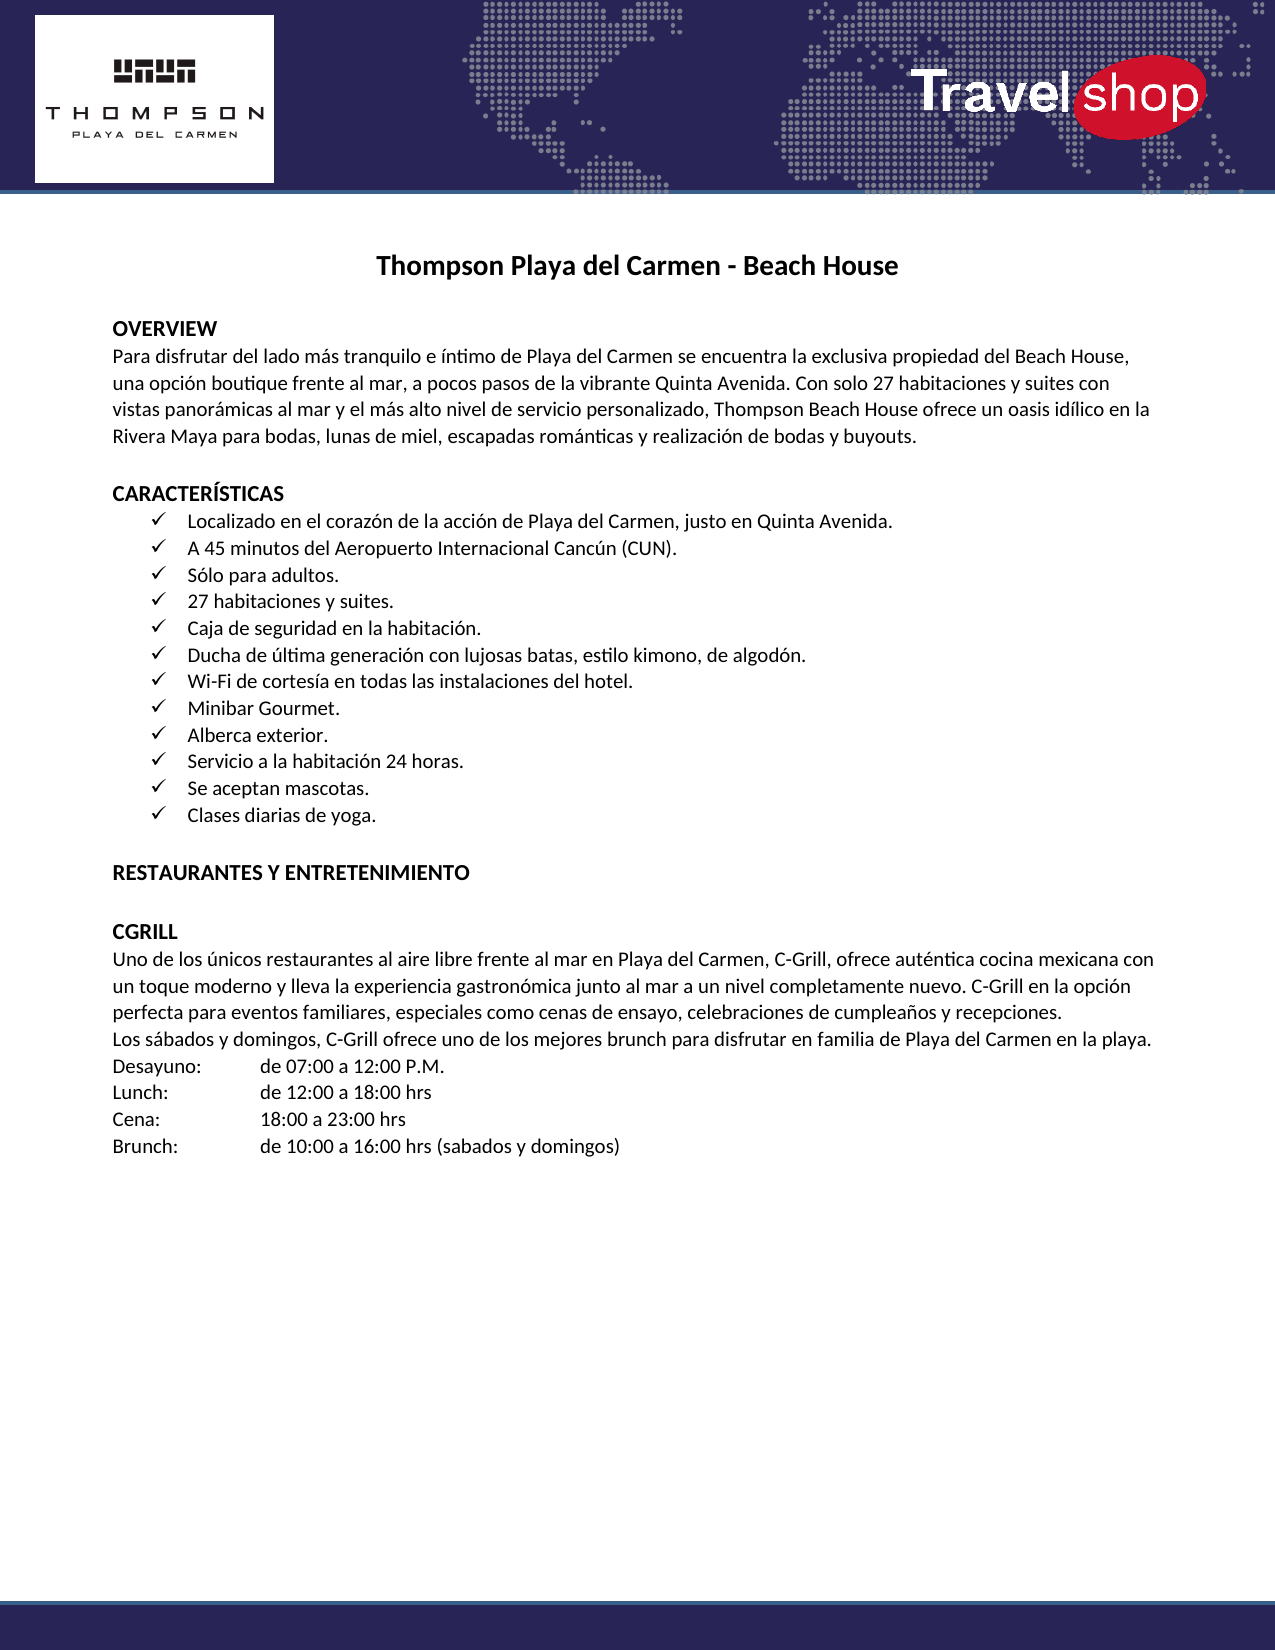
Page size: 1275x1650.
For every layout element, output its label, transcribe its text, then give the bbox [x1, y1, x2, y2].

list Wi-Fi de cortesía en todas las instalaciones del hotel. [150, 669, 1162, 694]
list Minibar Gourmet. [150, 695, 1162, 721]
text Cena: 18:00 a 23:00 hrs [112, 1106, 1162, 1132]
text CARACTERÍSTICAS [112, 479, 1162, 507]
text CGRILL [112, 917, 1162, 945]
text OVERVIEW [112, 314, 1162, 342]
list Ducha de última generación con lujosas batas, estilo kimono, de algodón. [150, 642, 1162, 667]
list Alberca exterior. [150, 722, 1162, 747]
list Clases diarias de yoga. [150, 802, 1162, 827]
text Los sábados y domingos, C-Grill ofrece uno de los mejores brunch para disfrutar en familia de Playa del Carmen en la playa. [112, 1026, 1162, 1052]
text Lunch: de 12:00 a 18:00 hrs [112, 1079, 1162, 1105]
list Localizado en el corazón de la acción de Playa del Carmen, justo en Quinta Avenida. [150, 509, 1162, 534]
list Sólo para adultos. [150, 562, 1162, 587]
list Caja de seguridad en la habitación. [150, 615, 1162, 641]
text Thompson Playa del Carmen - Beach House [112, 247, 1162, 283]
list Servicio a la habitación 24 horas. [150, 749, 1162, 774]
text RESTAURANTES Y ENTRETENIMIENTO [112, 858, 1162, 886]
text Uno de los únicos restaurantes al aire libre frente al mar en Playa del Carmen, C-Grill, ofrece auténtica cocina mexicana con un toque moderno y lleva la experiencia gastronómica junto al mar a un nivel completamente nuevo. C-Grill en la opción perfecta para eventos familiares, especiales como cenas de ensayo, celebraciones de cumpleaños y recepciones. [112, 946, 1162, 1025]
list 27 habitaciones y suites. [150, 589, 1162, 614]
text Brunch: de 10:00 a 16:00 hrs (sabados y domingos) [112, 1133, 1162, 1158]
text Desayuno: de 07:00 a 12:00 P.M. [112, 1053, 1162, 1078]
list Se aceptan mascotas. [150, 775, 1162, 801]
list A 45 minutos del Aeropuerto Internacional Cancún (CUN). [150, 535, 1162, 561]
picture [911, 55, 1207, 140]
picture [35, 15, 274, 183]
text Para disfrutar del lado más tranquilo e íntimo de Playa del Carmen se encuentra la exclusiva propiedad del Beach House, una opción boutique frente al mar, a pocos pasos de la vibrante Quinta Avenida. Con solo 27 habitaciones y suites con vistas panorámicas al mar y el más alto nivel de servicio personalizado, Thompson Beach House ofrece un oasis idílico en la Rivera Maya para bodas, lunas de miel, escapadas románticas y realización de bodas y buyouts. [112, 343, 1162, 449]
